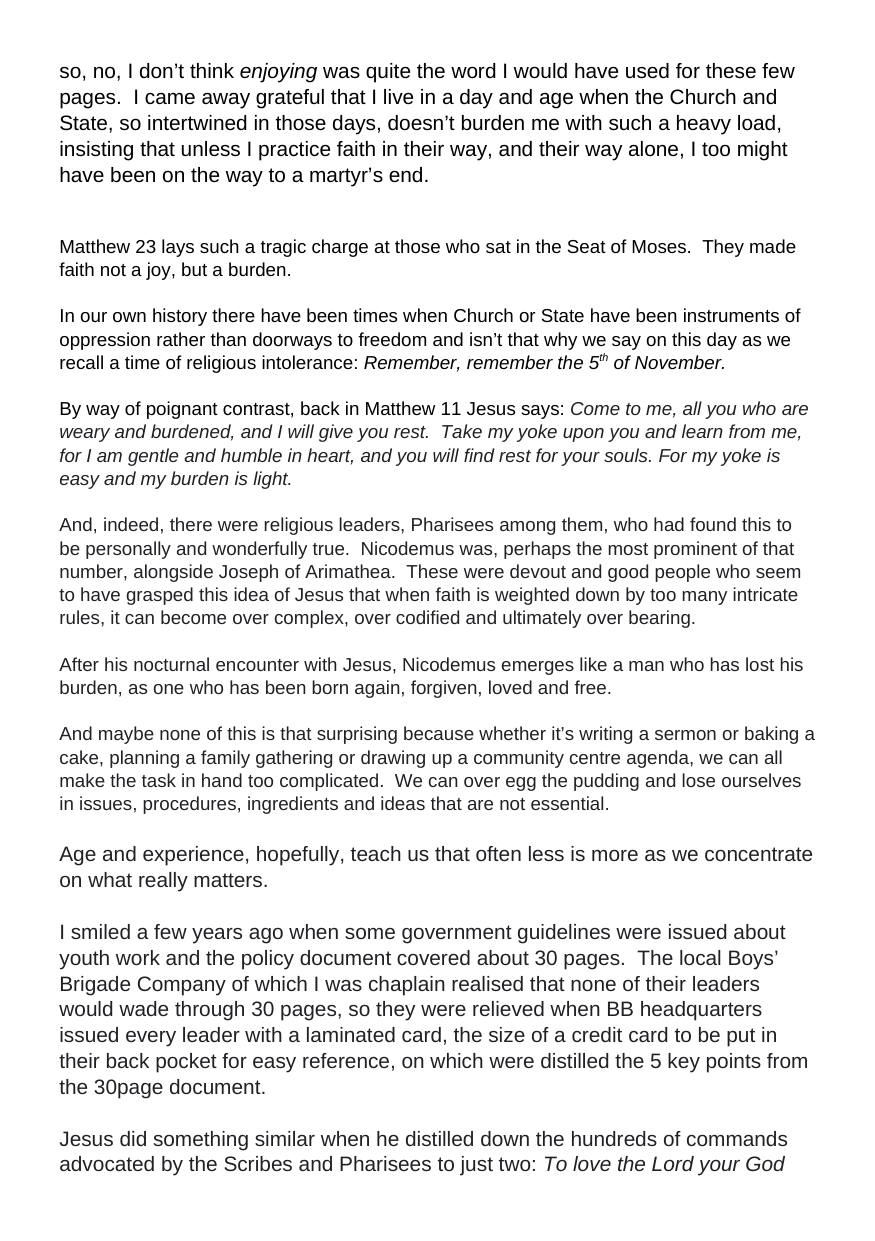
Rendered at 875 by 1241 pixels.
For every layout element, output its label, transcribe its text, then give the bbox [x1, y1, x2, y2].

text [59, 59, 815, 217]
